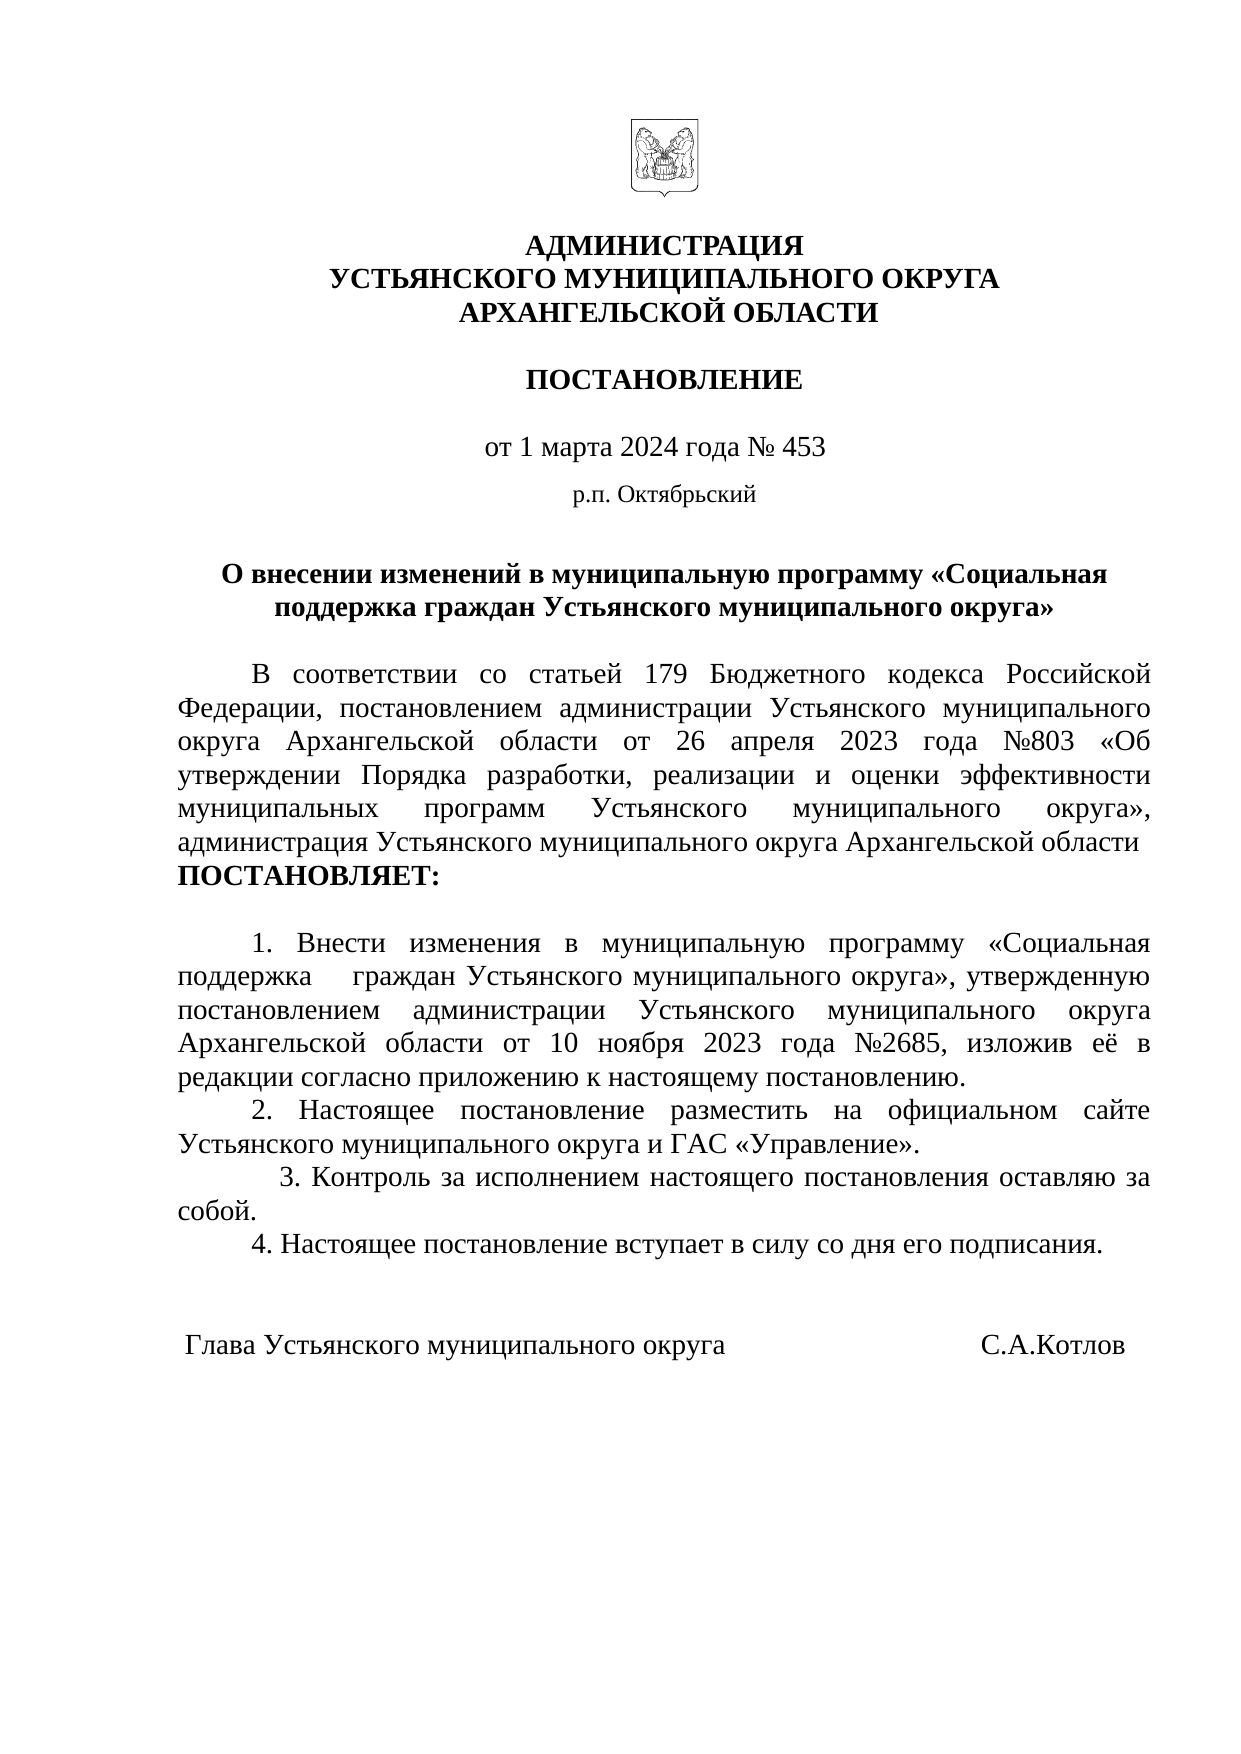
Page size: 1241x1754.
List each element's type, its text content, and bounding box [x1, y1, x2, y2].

text от 1 марта 2024 года № 453 [177, 429, 1133, 462]
text р.п. Октябрьский [177, 479, 1152, 508]
title 4. Настоящее постановление вступает в силу со дня его подписания. [177, 1227, 1152, 1260]
title О внесении изменений в муниципальную программу «Социальная поддержка граждан Устьянского муниципального округа» [177, 556, 1152, 623]
text В соответствии со статьей 179 Бюджетного кодекса Российской Федерации, постановлением администрации Устьянского муниципального округа Архангельской области от 26 апреля 2023 года №803 «Об утверждении Порядка разработки, реализации и оценки эффективности муниципальных программ Устьянского муниципального округа», администрация Устьянского муниципального округа Архангельской области [177, 656, 1152, 858]
title 1. Внести изменения в муниципальную программу «Социальная поддержка граждан Устьянского муниципального округа», утвержденную постановлением администрации Устьянского муниципального округа Архангельской области от 10 ноября 2023 года №2685, изложив её в редакции согласно приложению к настоящему постановлению. [177, 925, 1152, 1092]
title ПОСТАНОВЛЯЕТ: [177, 858, 1152, 891]
text 3. Контроль за исполнением настоящего постановления оставляю за собой. [177, 1159, 1152, 1227]
subtitle ПОСТАНОВЛЕНИЕ [177, 362, 1152, 395]
title 2. Настоящее постановление разместить на официальном сайте Устьянского муниципального округа и ГАС «Управление». [177, 1092, 1152, 1159]
subtitle УСТЬЯНСКОГО МУНИЦИПАЛЬНОГО ОКРУГА [177, 261, 1152, 295]
subtitle АДМИНИСТРАЦИЯ [177, 228, 1152, 261]
text Глава Устьянского муниципального округа С.А.Котлов [177, 1327, 1152, 1361]
subtitle АРХАНГЕЛЬСКОЙ ОБЛАСТИ [177, 295, 1152, 328]
picture [630, 119, 699, 199]
